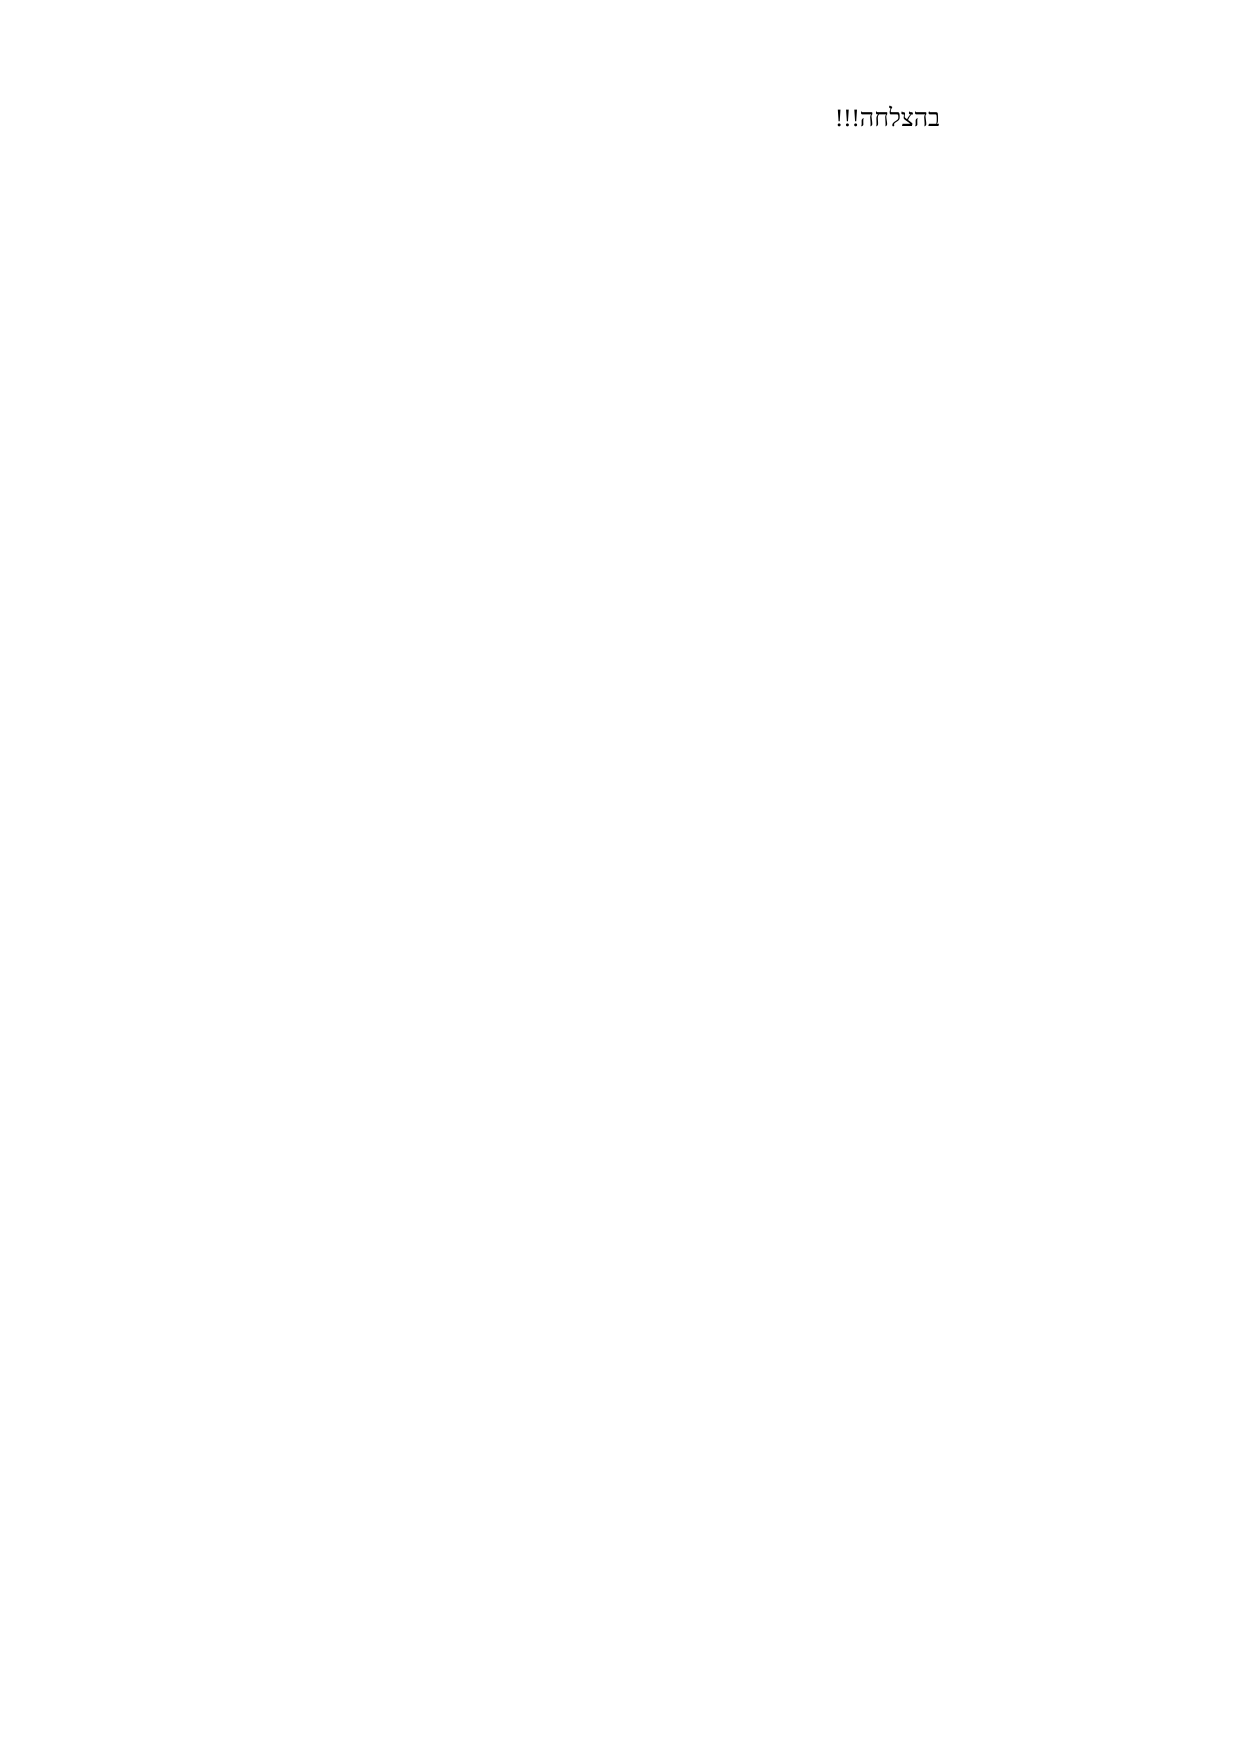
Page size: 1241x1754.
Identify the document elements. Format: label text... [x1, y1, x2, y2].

list בהצלחה!!! [187, 103, 940, 132]
